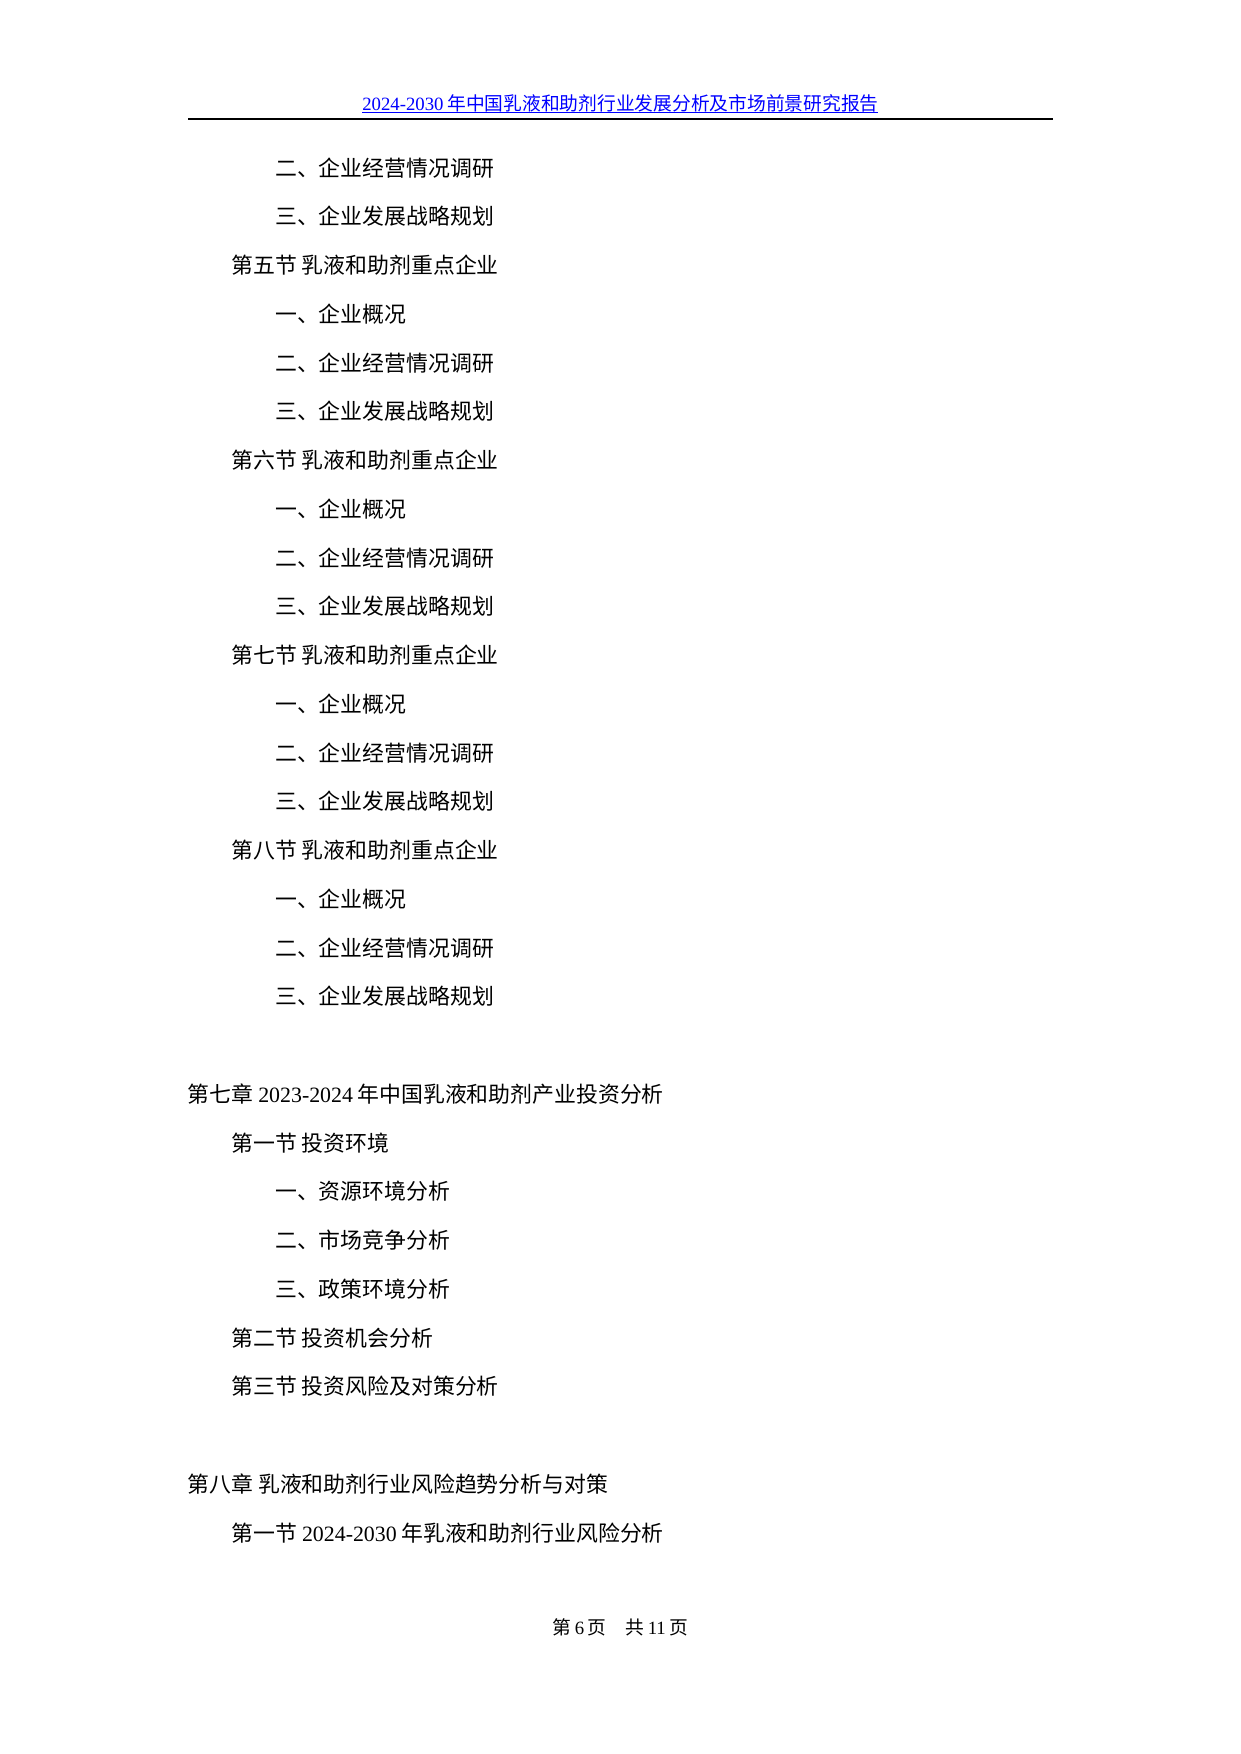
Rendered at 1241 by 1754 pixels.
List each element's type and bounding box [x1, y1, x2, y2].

text [187, 150, 1053, 1548]
